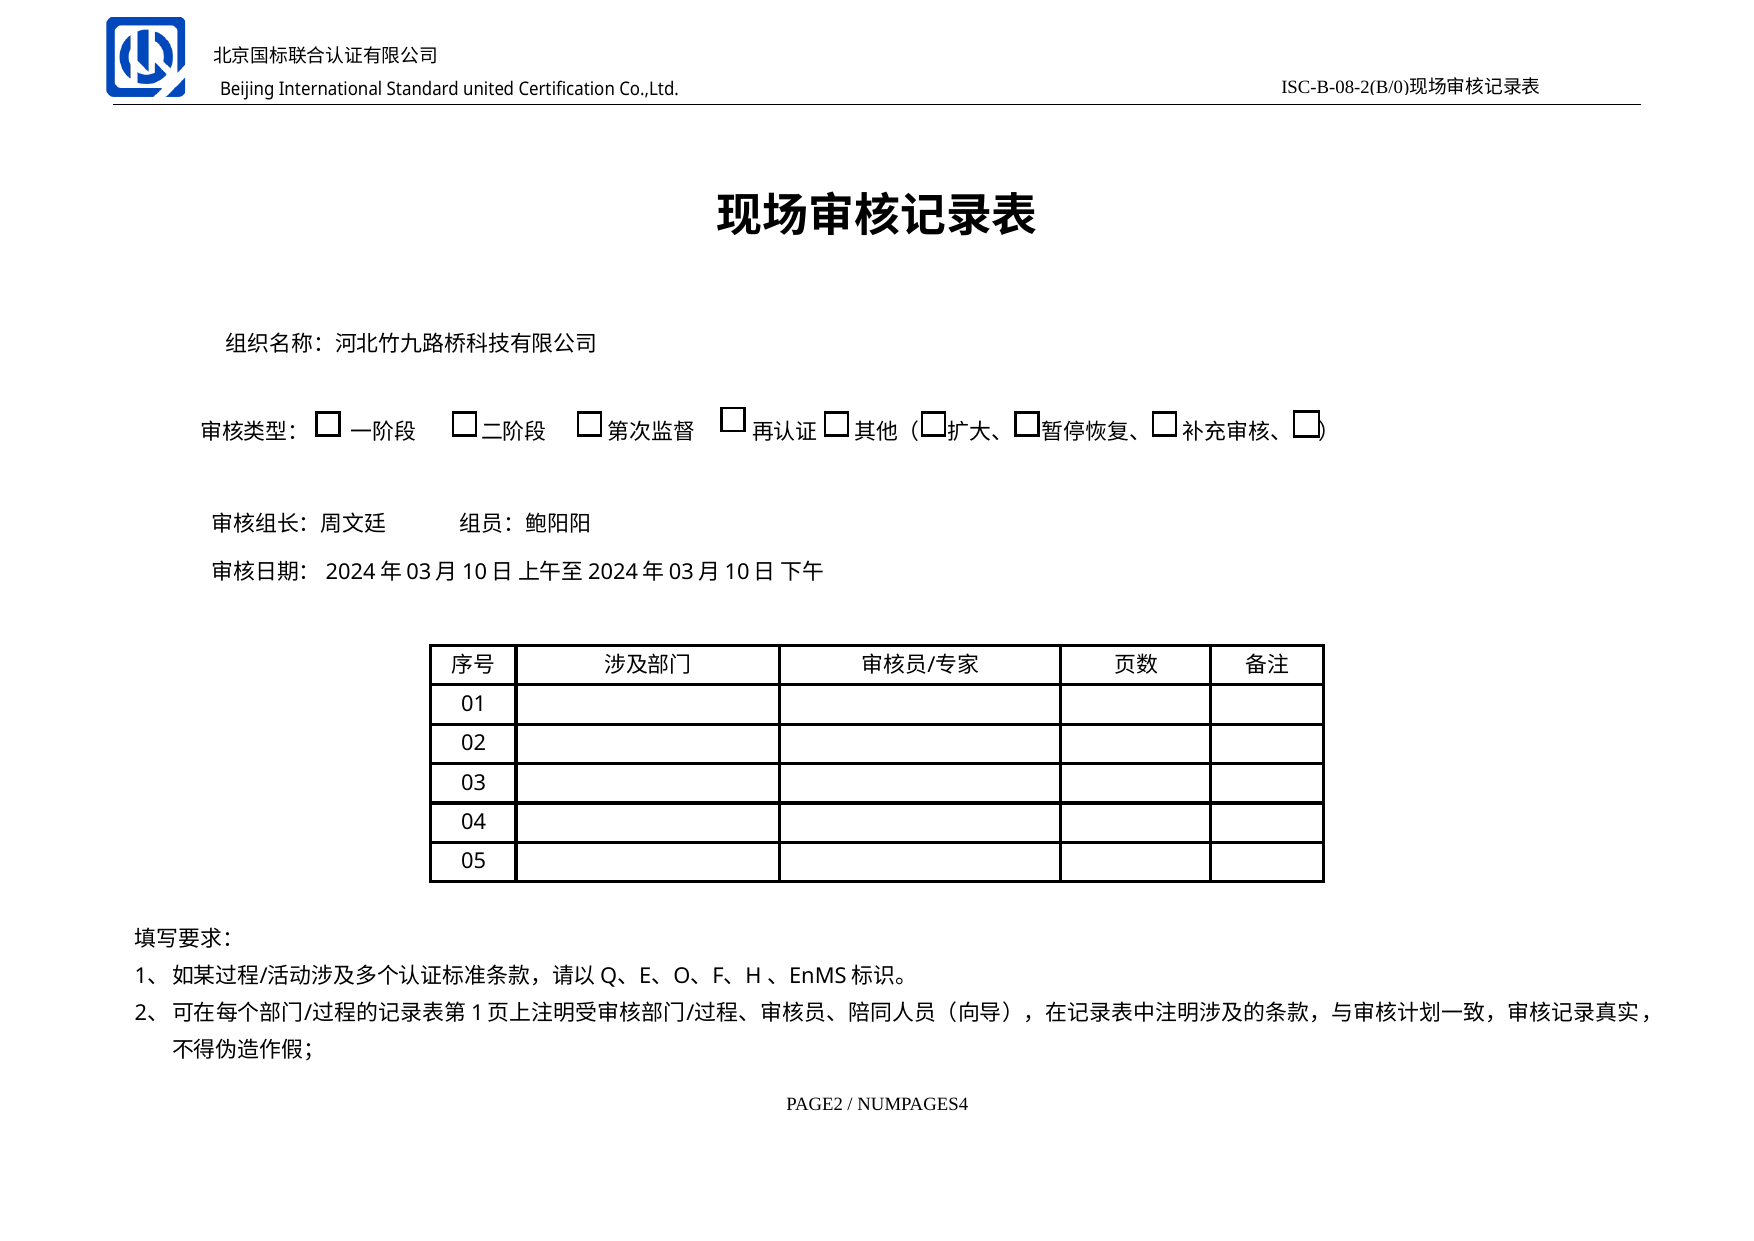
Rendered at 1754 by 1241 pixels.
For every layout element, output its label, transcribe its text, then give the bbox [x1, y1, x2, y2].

table_cell [1062, 686, 1209, 723]
table_cell [518, 844, 778, 880]
table_cell [781, 805, 1059, 841]
table_cell [1062, 805, 1209, 841]
table_cell [781, 844, 1059, 880]
table_cell [1212, 765, 1322, 801]
text 审核日期： 2024年03月10日 上午至2024年03月10日 下午 [112, 554, 1641, 587]
table_cell [1212, 686, 1322, 723]
table_cell [781, 726, 1059, 762]
text 组织名称：河北竹九路桥科技有限公司 [112, 326, 1641, 358]
table_cell 03 [432, 765, 514, 801]
table_header 备注 [1212, 647, 1322, 683]
table_cell [1062, 726, 1209, 762]
table_cell [518, 805, 778, 841]
table_cell [518, 765, 778, 801]
table_cell 05 [432, 844, 514, 880]
table_cell [781, 686, 1059, 723]
table_cell 02 [432, 726, 514, 762]
table_cell [1062, 765, 1209, 801]
list 如某过程/活动涉及多个认证标准条款，请以Q、E、O、F、H 、EnMS标识。 [134, 957, 1641, 990]
table_header 涉及部门 [518, 647, 778, 683]
text 填写要求： [112, 920, 1641, 953]
table_header 审核员/专家 [781, 647, 1059, 683]
table_cell [1212, 726, 1322, 762]
table_cell 01 [432, 686, 514, 723]
table_cell 04 [432, 805, 514, 841]
table_cell [1212, 844, 1322, 880]
table_cell [518, 726, 778, 762]
table_cell [781, 765, 1059, 801]
table_header 页数 [1062, 647, 1209, 683]
table_cell [1062, 844, 1209, 880]
table_header 序号 [432, 647, 514, 683]
list 可在每个部门/过程的记录表第1页上注明受审核部门/过程、审核员、陪同人员（向导），在记录表中注明涉及的条款，与审核计划一致，审核记录真实，不得伪造作假； [134, 994, 1641, 1064]
text 审核组长：周文廷 组员：鲍阳阳 [112, 506, 1641, 538]
picture [106, 17, 186, 97]
text 现场审核记录表 [112, 163, 1641, 261]
text 审核类型： 一阶段 二阶段 第次监督 再认证 其他（扩大、暂停恢复、补充审核、） [112, 399, 1641, 464]
table_cell [518, 686, 778, 723]
table_cell [1212, 805, 1322, 841]
